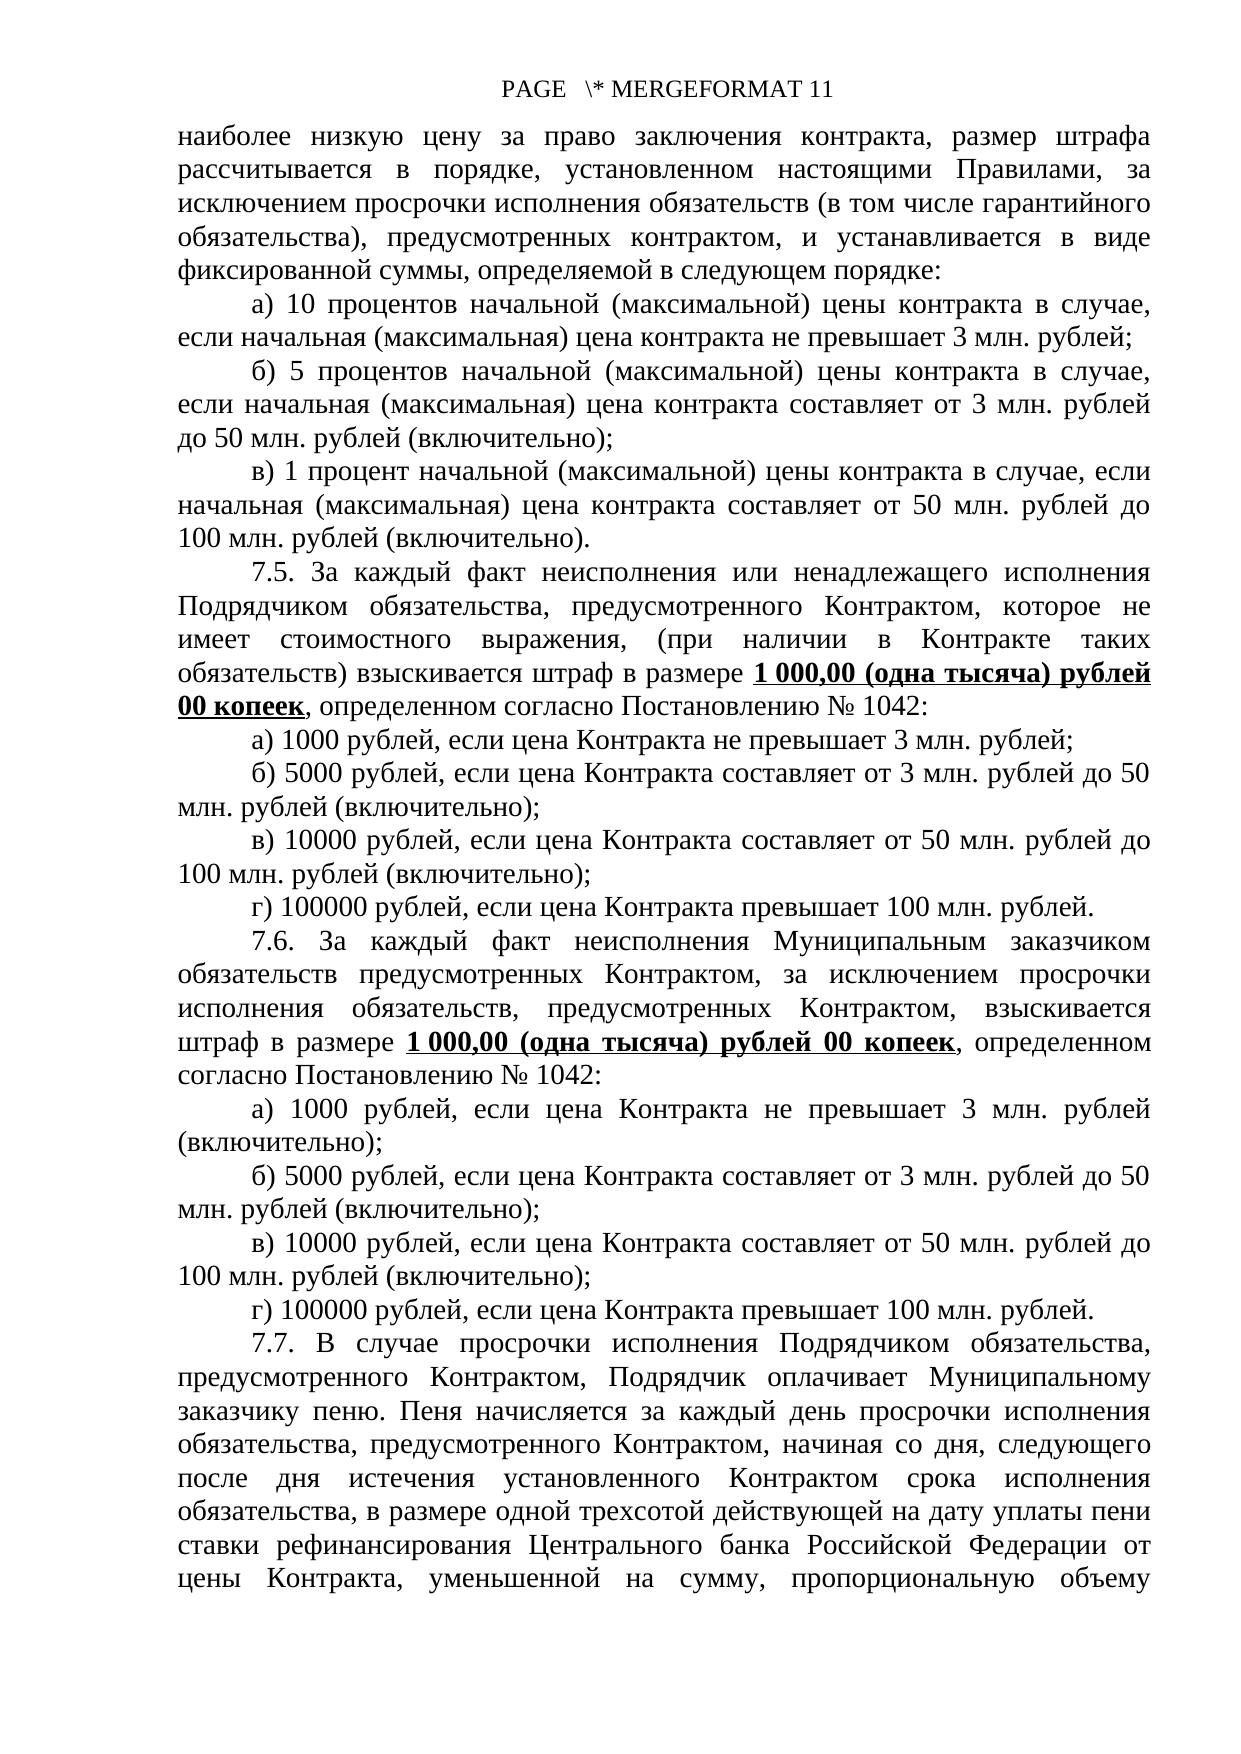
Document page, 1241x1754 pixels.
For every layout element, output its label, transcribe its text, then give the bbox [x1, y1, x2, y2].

text а) 1000 рублей, если цена Контракта не превышает 3 млн. рублей (включительно); [177, 1091, 1152, 1158]
text 7.5. За каждый факт неисполнения или ненадлежащего исполнения Подрядчиком обязательства, предусмотренного Контрактом, которое не имеет стоимостного выражения, (при наличии в Контракте таких обязательств) взыскивается штраф в размере 1 000,00 (одна тысяча) рублей 00 копеек, определенном согласно Постановлению № 1042: [177, 554, 1152, 722]
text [177, 118, 1152, 286]
text а) 1000 рублей, если цена Контракта не превышает 3 млн. рублей; [177, 722, 1152, 755]
text в) 10000 рублей, если цена Контракта составляет от 50 млн. рублей до 100 млн. рублей (включительно); [177, 1225, 1152, 1292]
text б) 5 процентов начальной (максимальной) цены контракта в случае, если начальная (максимальная) цена контракта составляет от 3 млн. рублей до 50 млн. рублей (включительно); [177, 353, 1152, 453]
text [177, 1326, 1152, 1594]
text в) 1 процент начальной (максимальной) цены контракта в случае, если начальная (максимальная) цена контракта составляет от 50 млн. рублей до 100 млн. рублей (включительно). [177, 453, 1152, 554]
text б) 5000 рублей, если цена Контракта составляет от 3 млн. рублей до 50 млн. рублей (включительно); [177, 755, 1152, 822]
text б) 5000 рублей, если цена Контракта составляет от 3 млн. рублей до 50 млн. рублей (включительно); [177, 1158, 1152, 1225]
text г) 100000 рублей, если цена Контракта превышает 100 млн. рублей. [177, 1292, 1152, 1326]
text а) 10 процентов начальной (максимальной) цены контракта в случае, если начальная (максимальная) цена контракта не превышает 3 млн. рублей; [177, 286, 1152, 353]
text в) 10000 рублей, если цена Контракта составляет от 50 млн. рублей до 100 млн. рублей (включительно); [177, 822, 1152, 889]
text 7.6. За каждый факт неисполнения Муниципальным заказчиком обязательств предусмотренных Контрактом, за исключением просрочки исполнения обязательств, предусмотренных Контрактом, взыскивается штраф в размере 1 000,00 (одна тысяча) рублей 00 копеек, определенном согласно Постановлению № 1042: [177, 923, 1152, 1091]
text г) 100000 рублей, если цена Контракта превышает 100 млн. рублей. [177, 889, 1152, 923]
